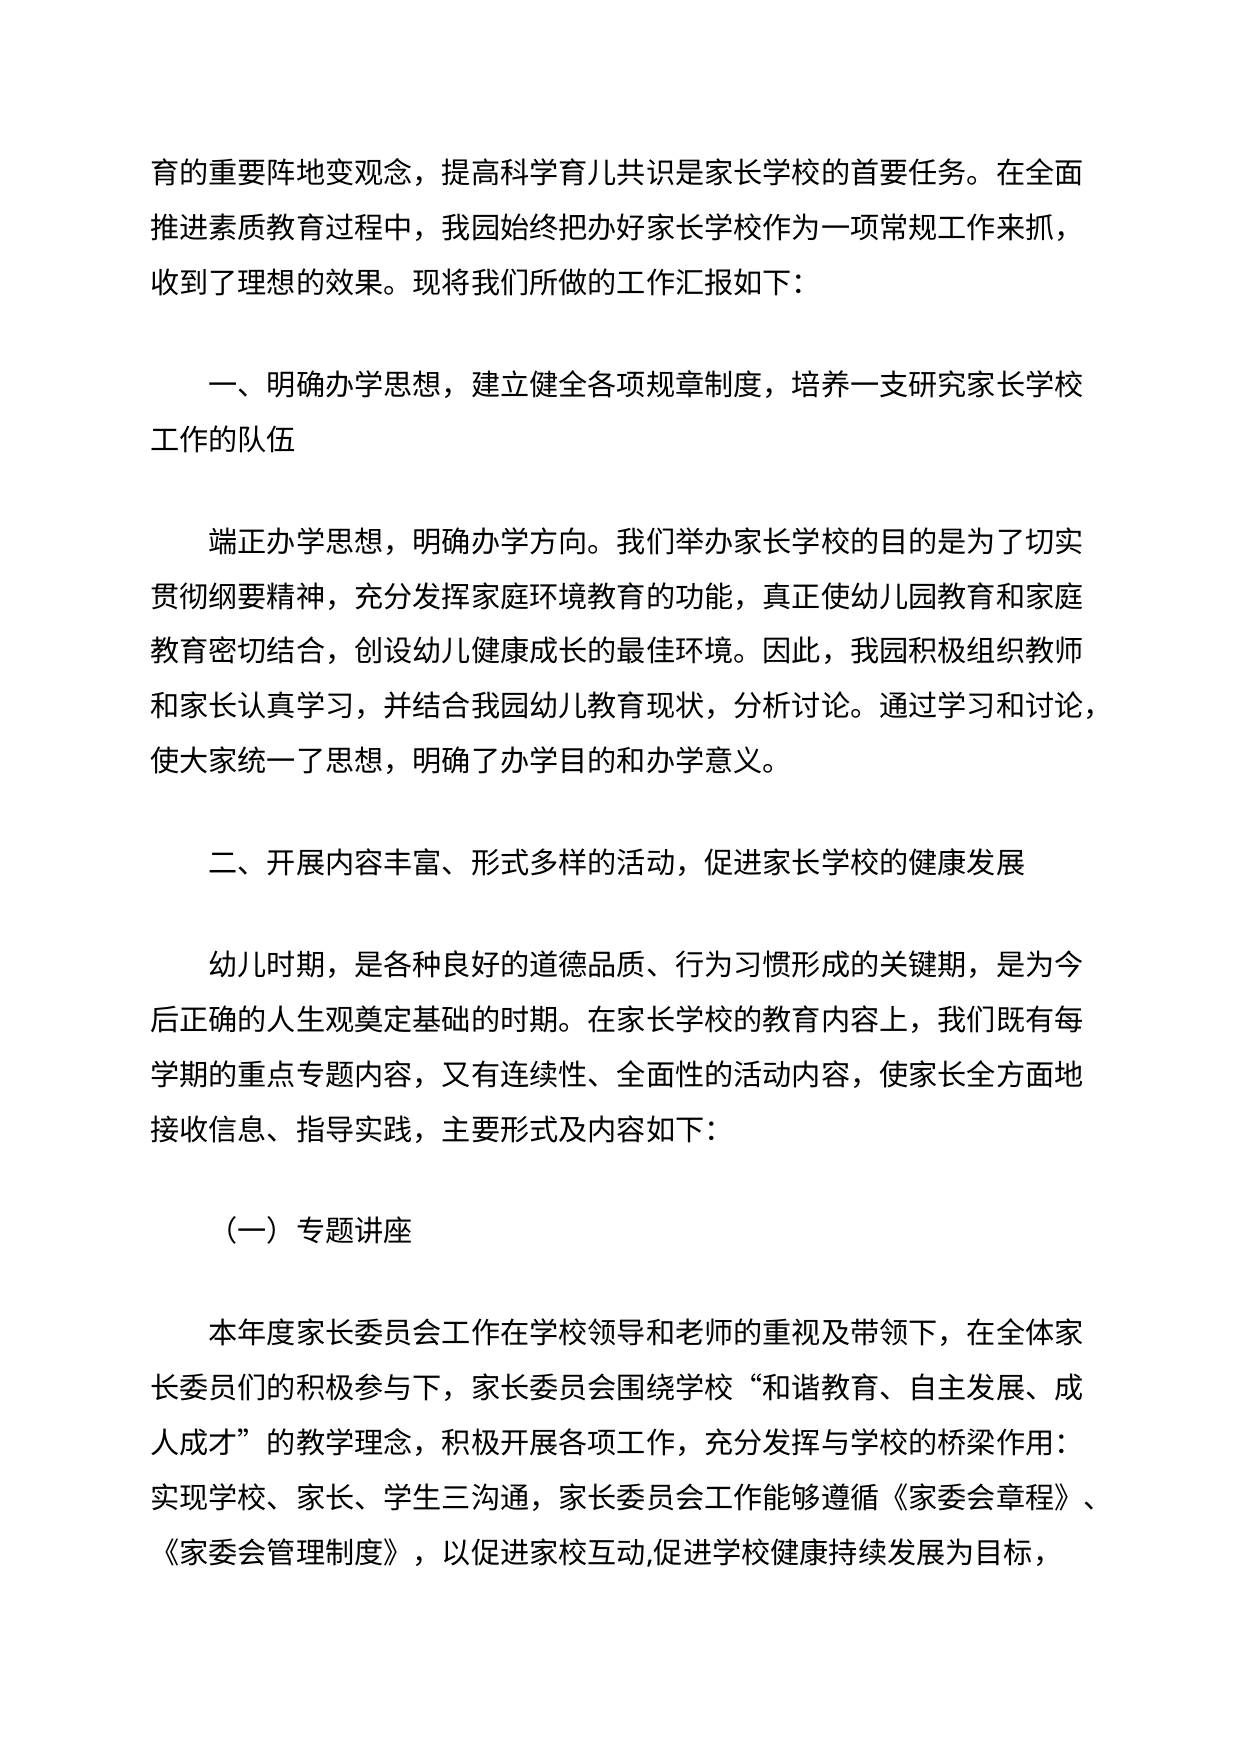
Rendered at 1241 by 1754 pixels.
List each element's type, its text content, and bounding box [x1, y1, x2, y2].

text 端正办学思想，明确办学方向。我们举办家长学校的目的是为了切实贯彻纲要精神，充分发挥家庭环境教育的功能，真正使幼儿园教育和家庭教育密切结合，创设幼儿健康成长的最佳环境。因此，我园积极组织教师和家长认真学习，并结合我园幼儿教育现状，分析讨论。通过学习和讨论，使大家统一了思想，明确了办学目的和办学意义。 [150, 518, 1090, 780]
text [150, 150, 1090, 302]
text 二、开展内容丰富、形式多样的活动，促进家长学校的健康发展 [150, 839, 1090, 882]
text 幼儿时期，是各种良好的道德品质、行为习惯形成的关键期，是为今后正确的人生观奠定基础的时期。在家长学校的教育内容上，我们既有每学期的重点专题内容，又有连续性、全面性的活动内容，使家长全方面地接收信息、指导实践，主要形式及内容如下： [150, 941, 1090, 1148]
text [150, 1309, 1090, 1572]
text 一、明确办学思想，建立健全各项规章制度，培养一支研究家长学校工作的队伍 [150, 362, 1090, 459]
text （一）专题讲座 [150, 1208, 1090, 1250]
